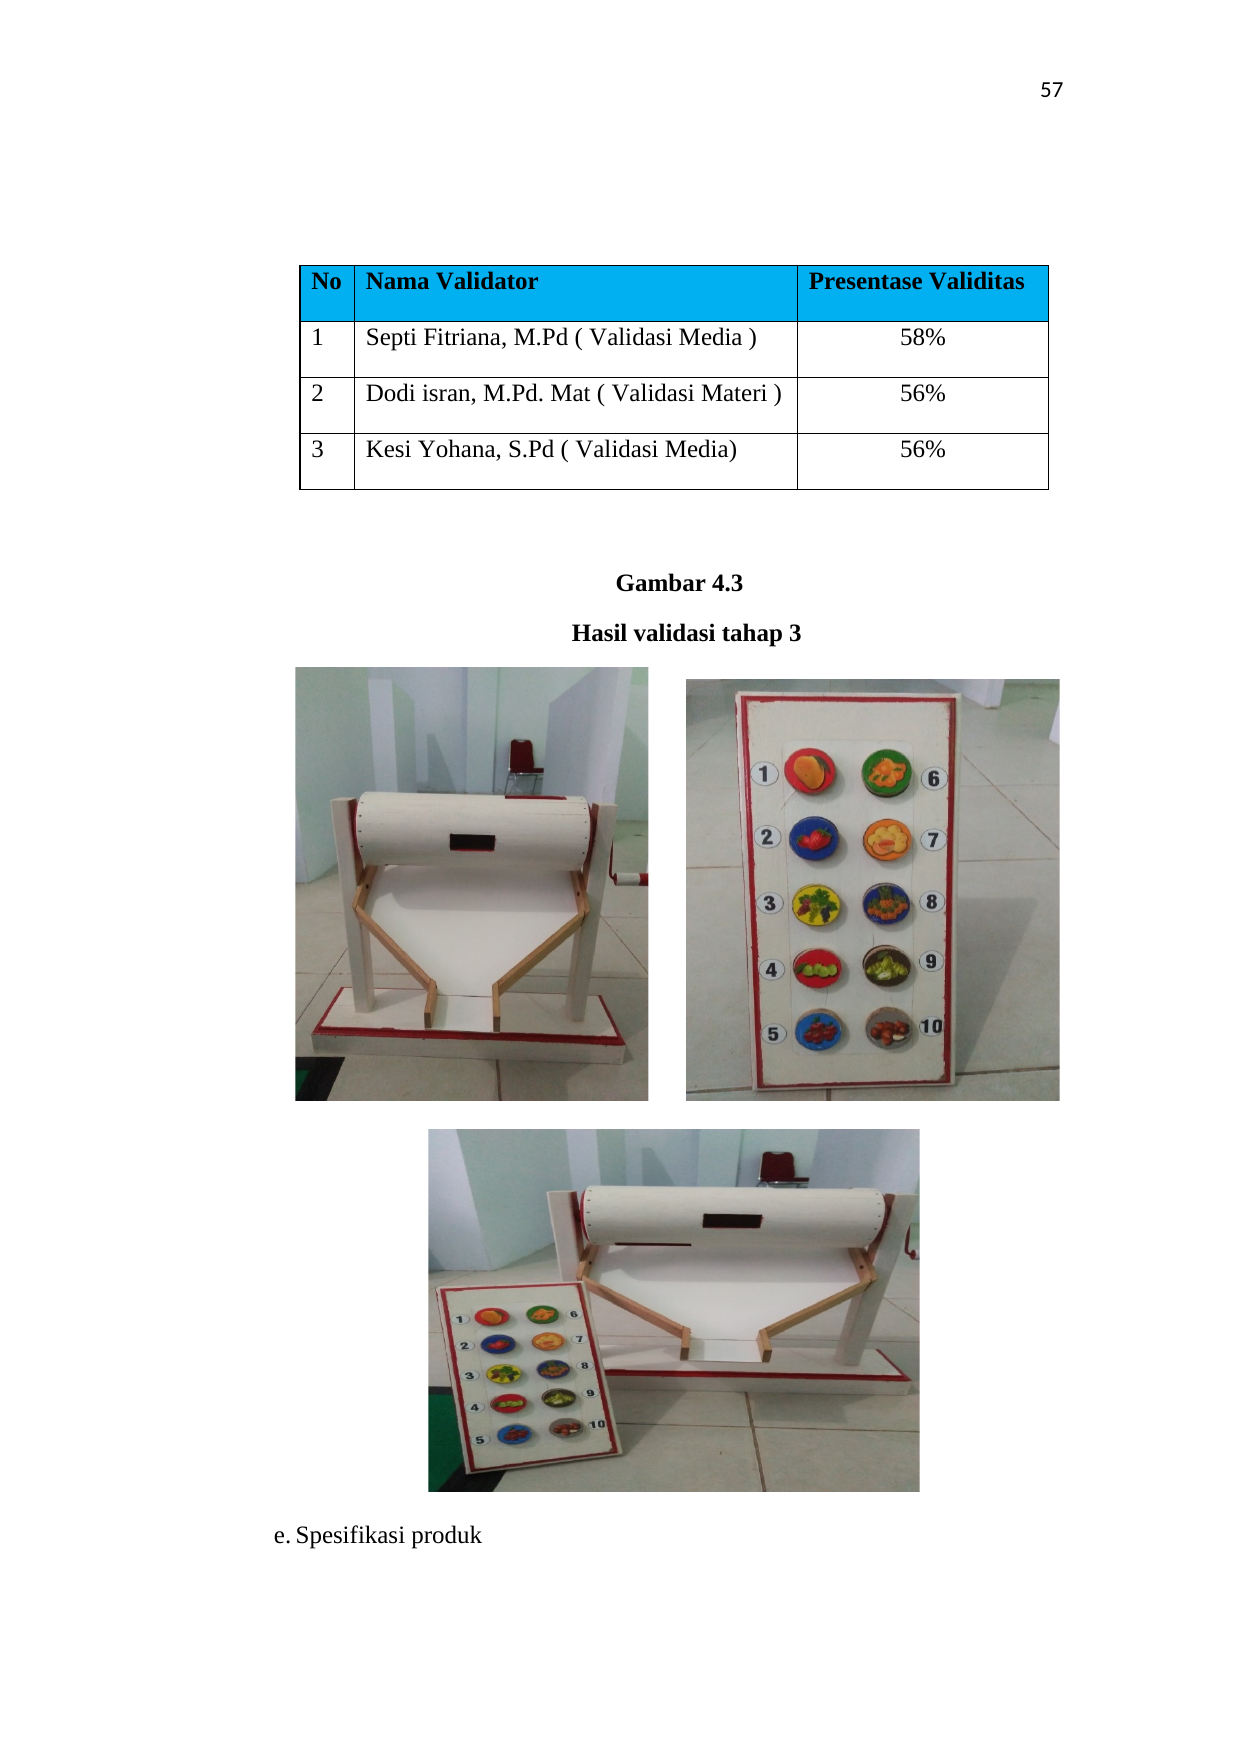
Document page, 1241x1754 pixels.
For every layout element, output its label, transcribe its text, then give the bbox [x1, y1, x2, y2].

picture [686, 679, 1060, 1101]
list Spesifikasi produk [274, 1520, 1063, 1549]
text Hasil validasi tahap 3 [236, 618, 1063, 647]
table_cell Dodi isran, M.Pd. Mat ( Validasi Materi ) [355, 378, 797, 433]
table_cell 58% [798, 322, 1048, 377]
table_cell Kesi Yohana, S.Pd ( Validasi Media) [355, 434, 797, 489]
picture [428, 1129, 920, 1492]
table_cell 1 [301, 322, 354, 377]
list Gambar 4.3 [295, 568, 1063, 597]
table_cell 2 [301, 378, 354, 433]
table_header Nama Validator [355, 266, 797, 321]
table_cell 56% [798, 378, 1048, 433]
table_cell 3 [301, 434, 354, 489]
table_cell 56% [798, 434, 1048, 489]
picture [295, 667, 649, 1101]
table_header No [301, 266, 354, 321]
table_header Presentase Validitas [798, 266, 1048, 321]
table_cell Septi Fitriana, M.Pd ( Validasi Media ) [355, 322, 797, 377]
